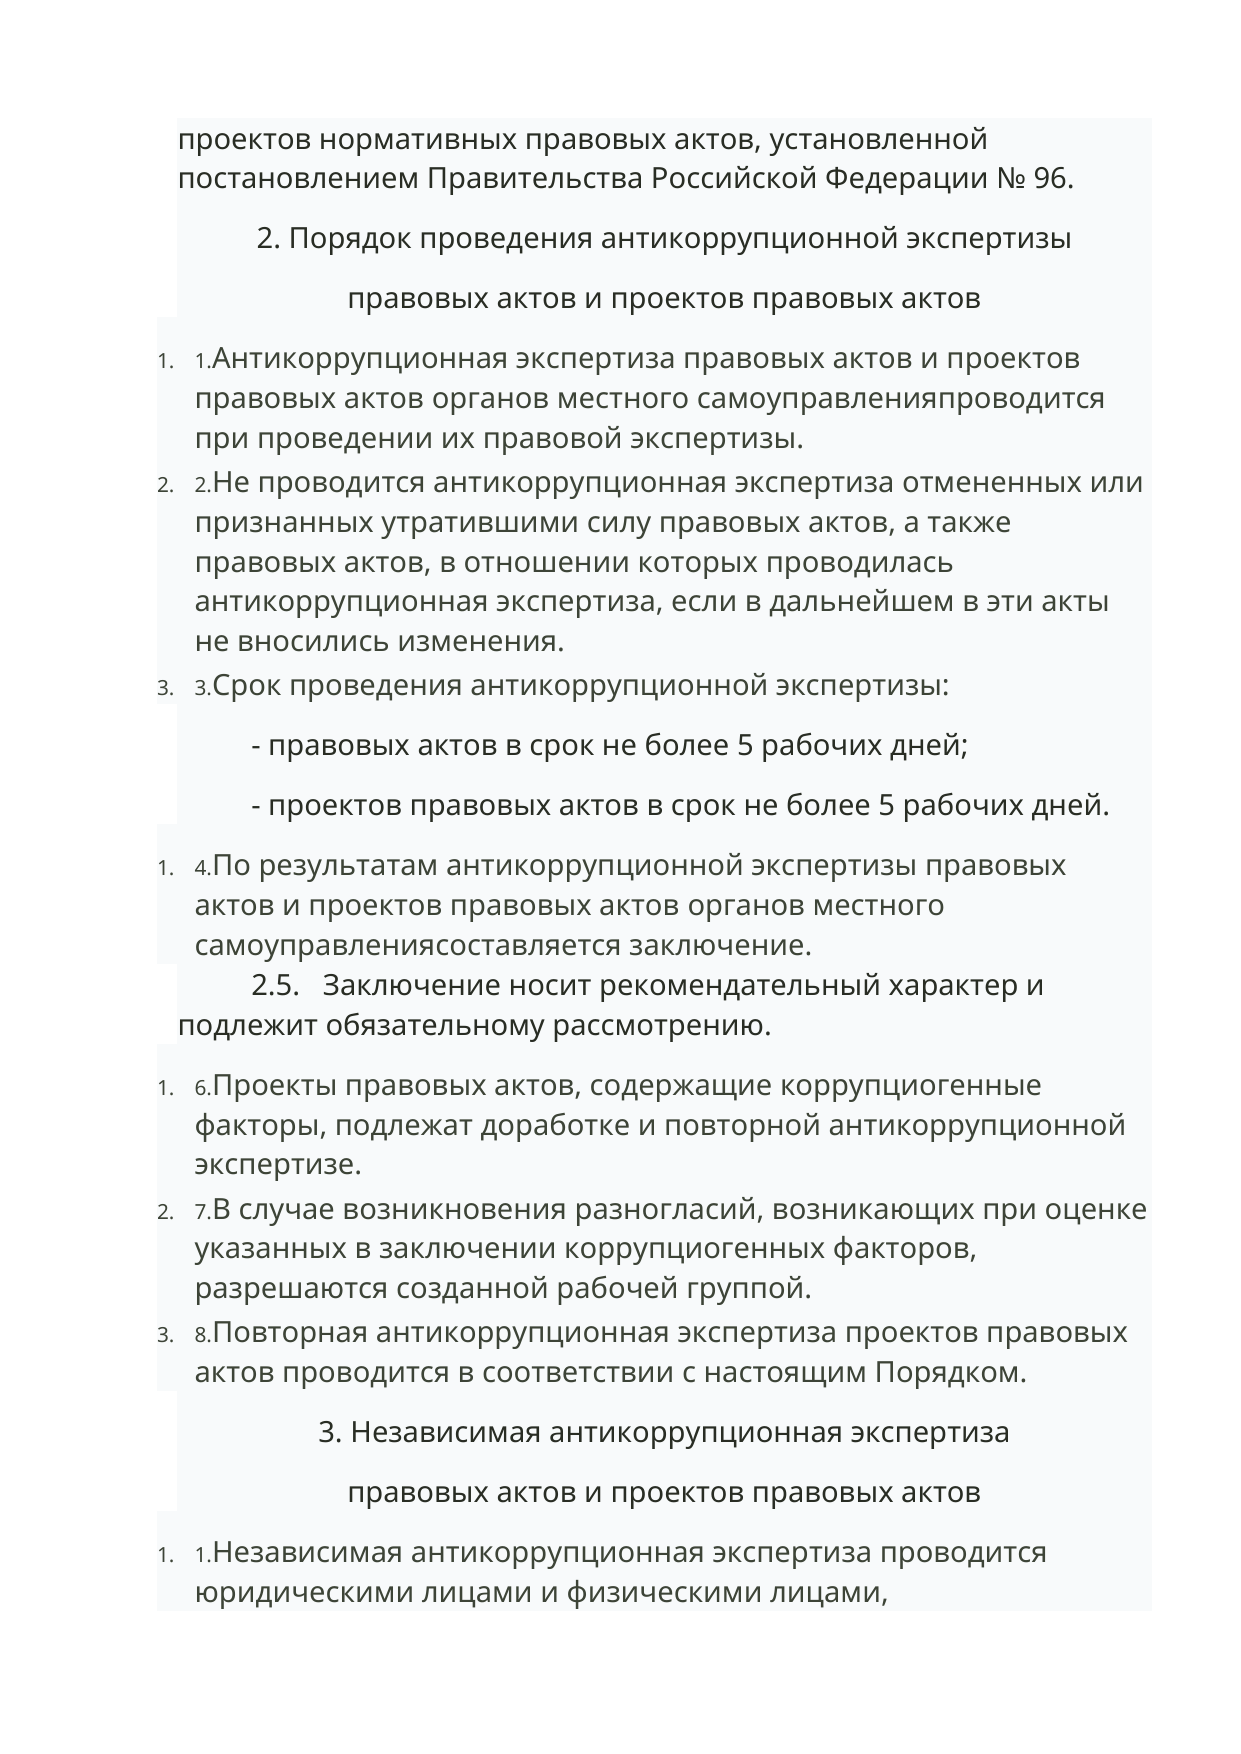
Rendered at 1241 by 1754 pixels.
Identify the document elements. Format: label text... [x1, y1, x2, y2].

list 7.В случае возникновения разногласий, возникающих при оценке указанных в заключении коррупциогенных факторов, разрешаются созданной рабочей группой. [157, 1188, 1152, 1307]
text 2.5. Заключение носит рекомендательный характер и подлежит обязательному рассмотрению. [177, 964, 1152, 1044]
list 2.Не проводится антикоррупционная экспертиза отмененных или признанных утратившими силу правовых актов, а также правовых актов, в отношении которых проводилась антикоррупционная экспертиза, если в дальнейшем в эти акты не вносились изменения. [157, 462, 1152, 660]
list 4.По результатам антикоррупционной экспертизы правовых актов и проектов правовых актов органов местного самоуправлениясоставляется заключение. [157, 845, 1152, 964]
text - проектов правовых актов в срок не более 5 рабочих дней. [177, 785, 1152, 824]
list 3.Срок проведения антикоррупционной экспертизы: [157, 665, 1152, 704]
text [177, 118, 1152, 197]
list 1.Антикоррупционная экспертиза правовых актов и проектов правовых актов органов местного самоуправленияпроводится при проведении их правовой экспертизы. [157, 338, 1152, 457]
text - правовых актов в срок не более 5 рабочих дней; [177, 725, 1152, 764]
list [157, 1531, 1152, 1611]
list 8.Повторная антикоррупционная экспертиза проектов правовых актов проводится в соответствии с настоящим Порядком. [157, 1312, 1152, 1391]
text 3. Независимая антикоррупционная экспертиза [177, 1411, 1152, 1451]
text правовых актов и проектов правовых актов [177, 1471, 1152, 1511]
list 6.Проекты правовых актов, содержащие коррупциогенные факторы, подлежат доработке и повторной антикоррупционной экспертизе. [157, 1064, 1152, 1183]
text правовых актов и проектов правовых актов [177, 278, 1152, 317]
text 2. Порядок проведения антикоррупционной экспертизы [177, 218, 1152, 257]
